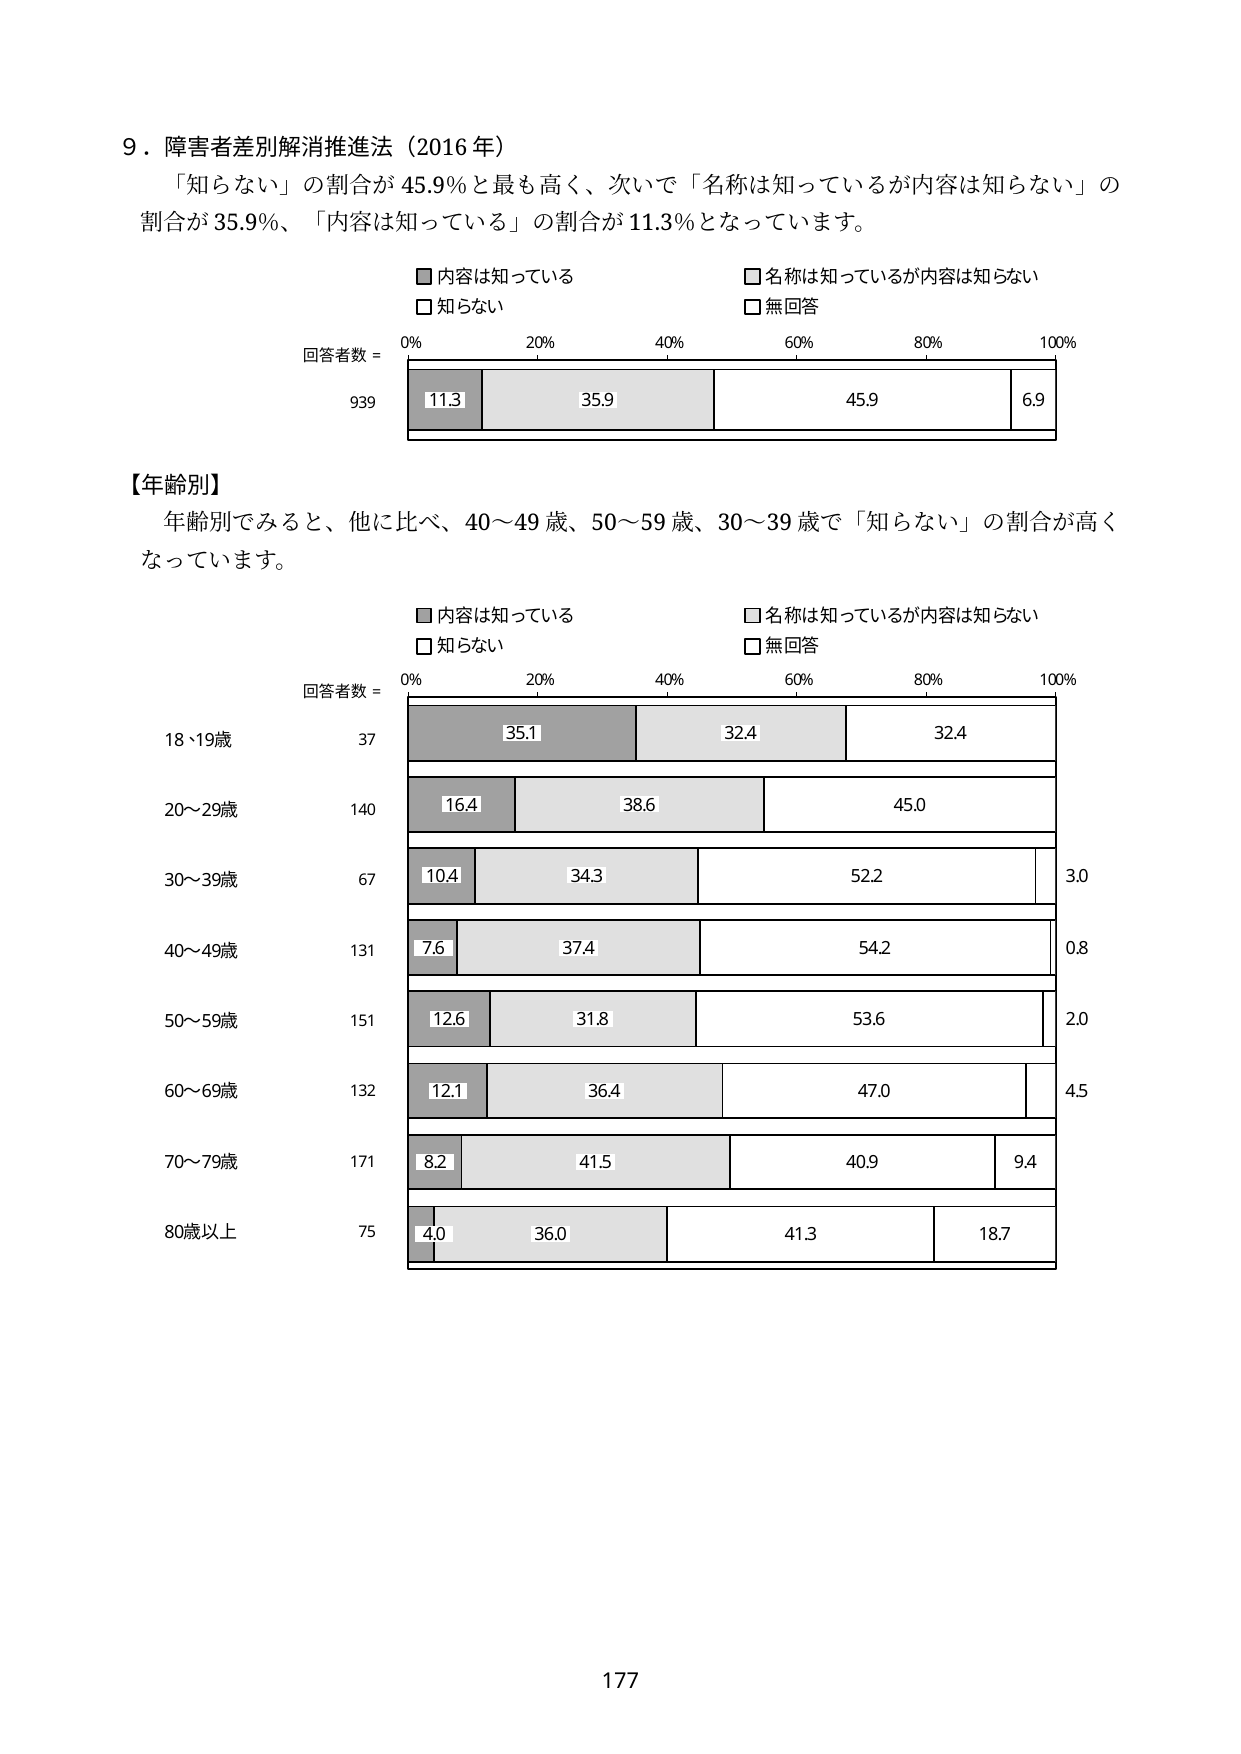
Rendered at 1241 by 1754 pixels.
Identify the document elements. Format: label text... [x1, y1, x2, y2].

text 「知らない」の割合が45.9％と最も高く、次いで「名称は知っているが内容は知らない」の割合が35.9％、「内容は知っている」の割合が11.3％となっています。 [140, 164, 1122, 239]
text 年齢別でみると、他に比べ、40～49歳、50～59歳、30～39歳で「知らない」の割合が高くなっています。 [140, 502, 1122, 577]
subtitle ９．障害者差別解消推進法（2016年） [118, 127, 1122, 164]
text 【年齢別】 [118, 464, 1122, 502]
